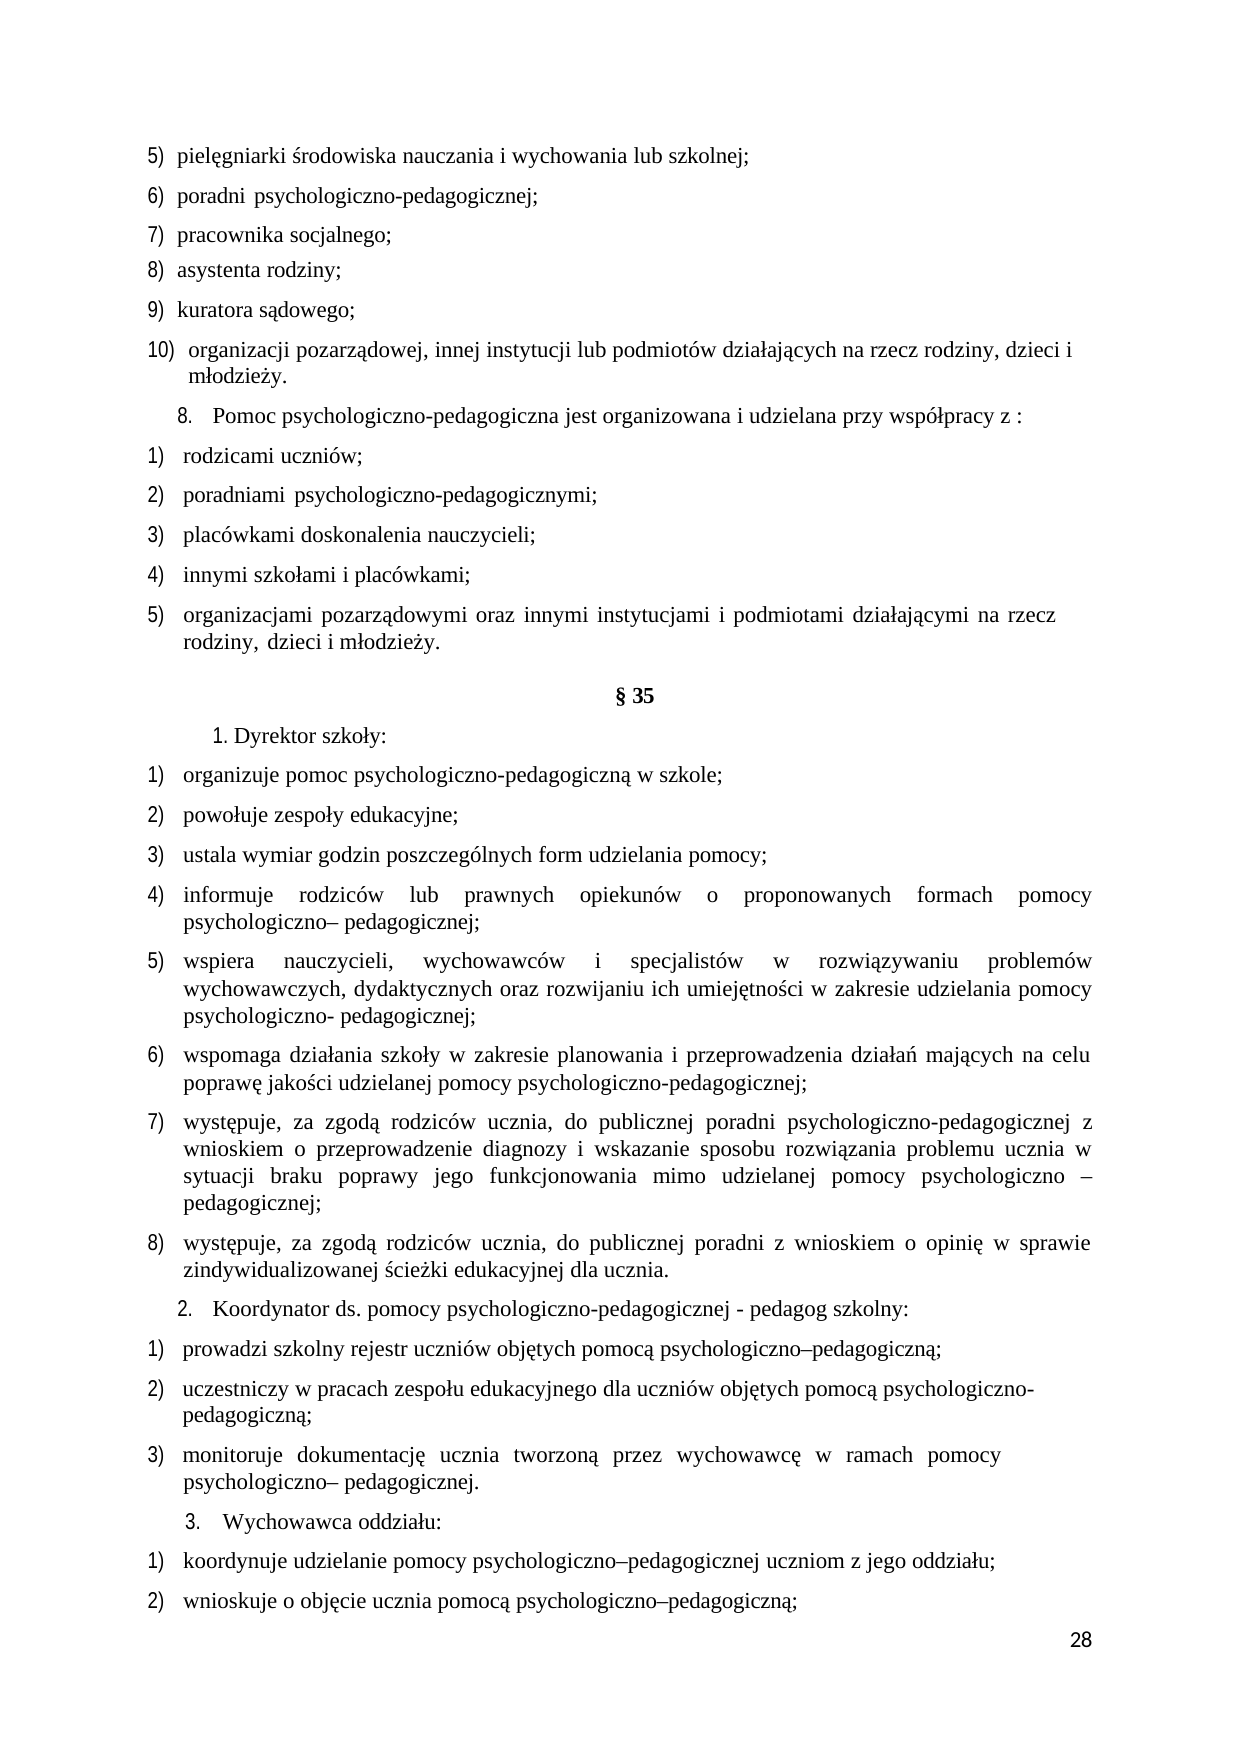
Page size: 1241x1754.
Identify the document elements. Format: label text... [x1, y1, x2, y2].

list asystenta rodziny; [147, 256, 1115, 282]
list organizacji pozarządowej, innej instytucji lub podmiotów działających na rzecz rodziny, dzieci i młodzieży. [147, 336, 1115, 388]
list poradni psychologiczno-pedagogicznej; [147, 182, 1115, 208]
list Koordynator ds. pomocy psychologiczno-pedagogicznej - pedagog szkolny: [177, 1295, 1115, 1322]
list występuje, za zgodą rodziców ucznia, do publicznej poradni psychologiczno-pedagogicznej z wnioskiem o przeprowadzenie diagnozy i wskazanie sposobu rozwiązania problemu ucznia w sytuacji braku poprawy jego funkcjonowania mimo udzielanej pomocy psychologiczno – pedagogicznej; [147, 1108, 1093, 1216]
list Dyrektor szkoły: [212, 722, 1115, 748]
list wspomaga działania szkoły w zakresie planowania i przeprowadzenia działań mających na celu poprawę jakości udzielanej pomocy psychologiczno-pedagogicznej; [147, 1041, 1092, 1095]
list występuje, za zgodą rodziców ucznia, do publicznej poradni z wnioskiem o opinię w sprawie zindywidualizowanej ścieżki edukacyjnej dla ucznia. [147, 1229, 1092, 1282]
list pracownika socjalnego; [147, 221, 1115, 248]
list informuje rodziców lub prawnych opiekunów o proponowanych formach pomocy psychologiczno– pedagogicznej; [147, 881, 1093, 934]
list prowadzi szkolny rejestr uczniów objętych pomocą psychologiczno–pedagogiczną; [147, 1335, 1115, 1361]
list wnioskuje o objęcie ucznia pomocą psychologiczno–pedagogiczną; [147, 1587, 1115, 1613]
list organizacjami pozarządowymi oraz innymi instytucjami i podmiotami działającymi na rzecz rodziny, dzieci i młodzieży. [147, 601, 1092, 654]
text § 35 [155, 682, 1115, 708]
list wspiera nauczycieli, wychowawców i specjalistów w rozwiązywaniu problemów wychowawczych, dydaktycznych oraz rozwijaniu ich umiejętności w zakresie udzielania pomocy psychologiczno- pedagogicznej; [147, 947, 1093, 1028]
list pielęgniarki środowiska nauczania i wychowania lub szkolnej; [147, 142, 1115, 168]
list kuratora sądowego; [147, 296, 1115, 322]
list uczestniczy w pracach zespołu edukacyjnego dla uczniów objętych pomocą psychologiczno-pedagogiczną; [147, 1375, 1115, 1428]
list poradniami psychologiczno-pedagogicznymi; [147, 481, 1115, 508]
list powołuje zespoły edukacyjne; [147, 801, 1115, 827]
list rodzicami uczniów; [147, 442, 1115, 468]
list monitoruje dokumentację ucznia tworzoną przez wychowawcę w ramach pomocy psychologiczno– pedagogicznej. [147, 1441, 1093, 1494]
list koordynuje udzielanie pomocy psychologiczno–pedagogicznej uczniom z jego oddziału; [147, 1547, 1115, 1574]
list innymi szkołami i placówkami; [147, 561, 1115, 587]
list organizuje pomoc psychologiczno-pedagogiczną w szkole; [147, 761, 1115, 788]
list Pomoc psychologiczno-pedagogiczna jest organizowana i udzielana przy współpracy z : [177, 402, 1115, 428]
list ustala wymiar godzin poszczególnych form udzielania pomocy; [147, 841, 1115, 867]
list placówkami doskonalenia nauczycieli; [147, 521, 1115, 547]
list Wychowawca oddziału: [185, 1508, 1115, 1534]
